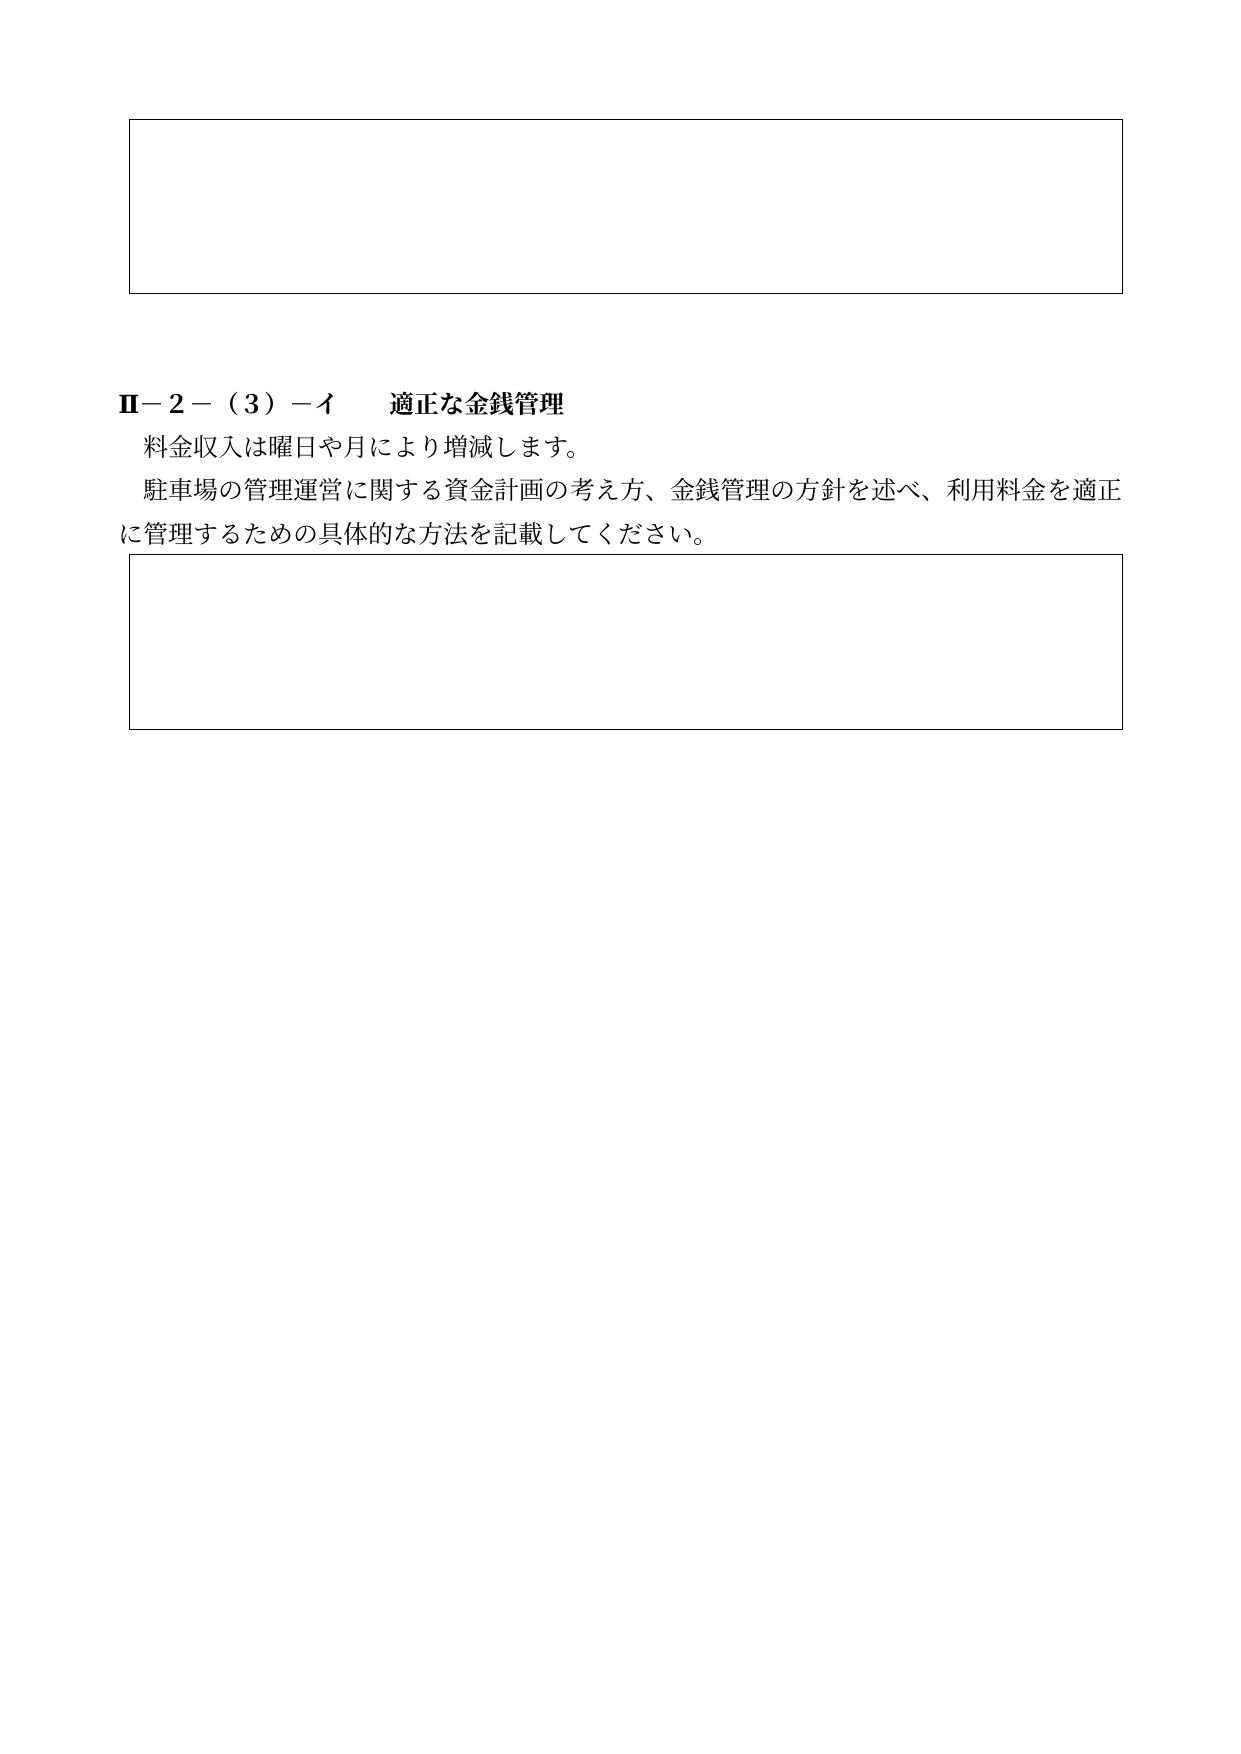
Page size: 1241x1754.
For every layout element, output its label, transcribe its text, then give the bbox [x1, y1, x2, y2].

table_header [130, 120, 1122, 293]
table_header [130, 555, 1122, 728]
text 駐車場の管理運営に関する資金計画の考え方、金銭管理の方針を述べ、利用料金を適正に管理するための具体的な方法を記載してください。 [118, 467, 1122, 554]
text 料金収入は曜日や月により増減します。 [118, 424, 1122, 467]
text Ⅱ－２－（３）－イ 適正な金銭管理 [118, 381, 1122, 424]
